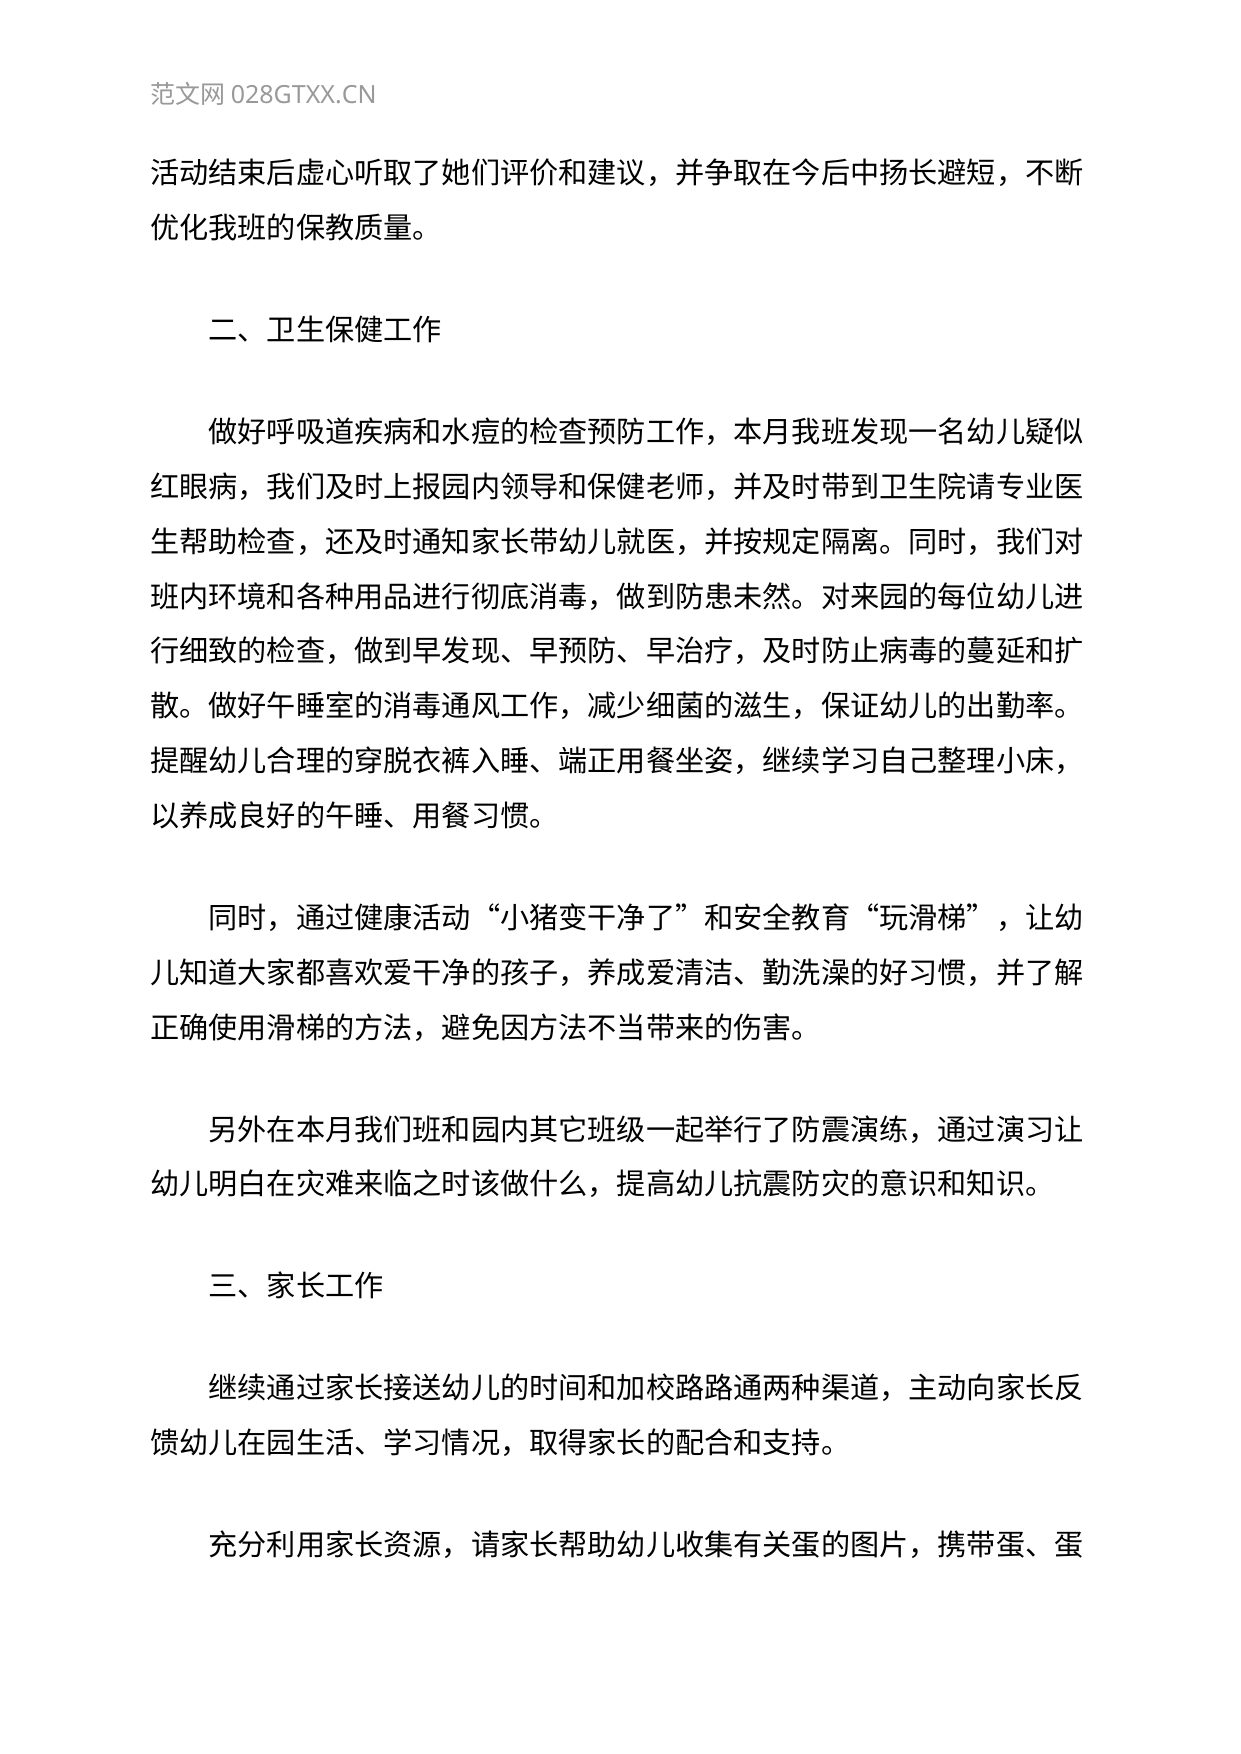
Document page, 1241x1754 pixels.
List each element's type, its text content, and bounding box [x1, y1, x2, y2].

text 继续通过家长接送幼儿的时间和加校路路通两种渠道，主动向家长反馈幼儿在园生活、学习情况，取得家长的配合和支持。 [150, 1364, 1090, 1462]
text 三、家长工作 [150, 1263, 1090, 1305]
text 同时，通过健康活动“小猪变干净了”和安全教育“玩滑梯”，让幼儿知道大家都喜欢爱干净的孩子，养成爱清洁、勤洗澡的好习惯，并了解正确使用滑梯的方法，避免因方法不当带来的伤害。 [150, 894, 1090, 1047]
text 另外在本月我们班和园内其它班级一起举行了防震演练，通过演习让幼儿明白在灾难来临之时该做什么，提高幼儿抗震防灾的意识和知识。 [150, 1106, 1090, 1203]
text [150, 1521, 1090, 1563]
text 二、卫生保健工作 [150, 307, 1090, 349]
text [150, 150, 1090, 247]
text 做好呼吸道疾病和水痘的检查预防工作，本月我班发现一名幼儿疑似红眼病，我们及时上报园内领导和保健老师，并及时带到卫生院请专业医生帮助检查，还及时通知家长带幼儿就医，并按规定隔离。同时，我们对班内环境和各种用品进行彻底消毒，做到防患未然。对来园的每位幼儿进行细致的检查，做到早发现、早预防、早治疗，及时防止病毒的蔓延和扩散。做好午睡室的消毒通风工作，减少细菌的滋生，保证幼儿的出勤率。提醒幼儿合理的穿脱衣裤入睡、端正用餐坐姿，继续学习自己整理小床，以养成良好的午睡、用餐习惯。 [150, 408, 1090, 835]
